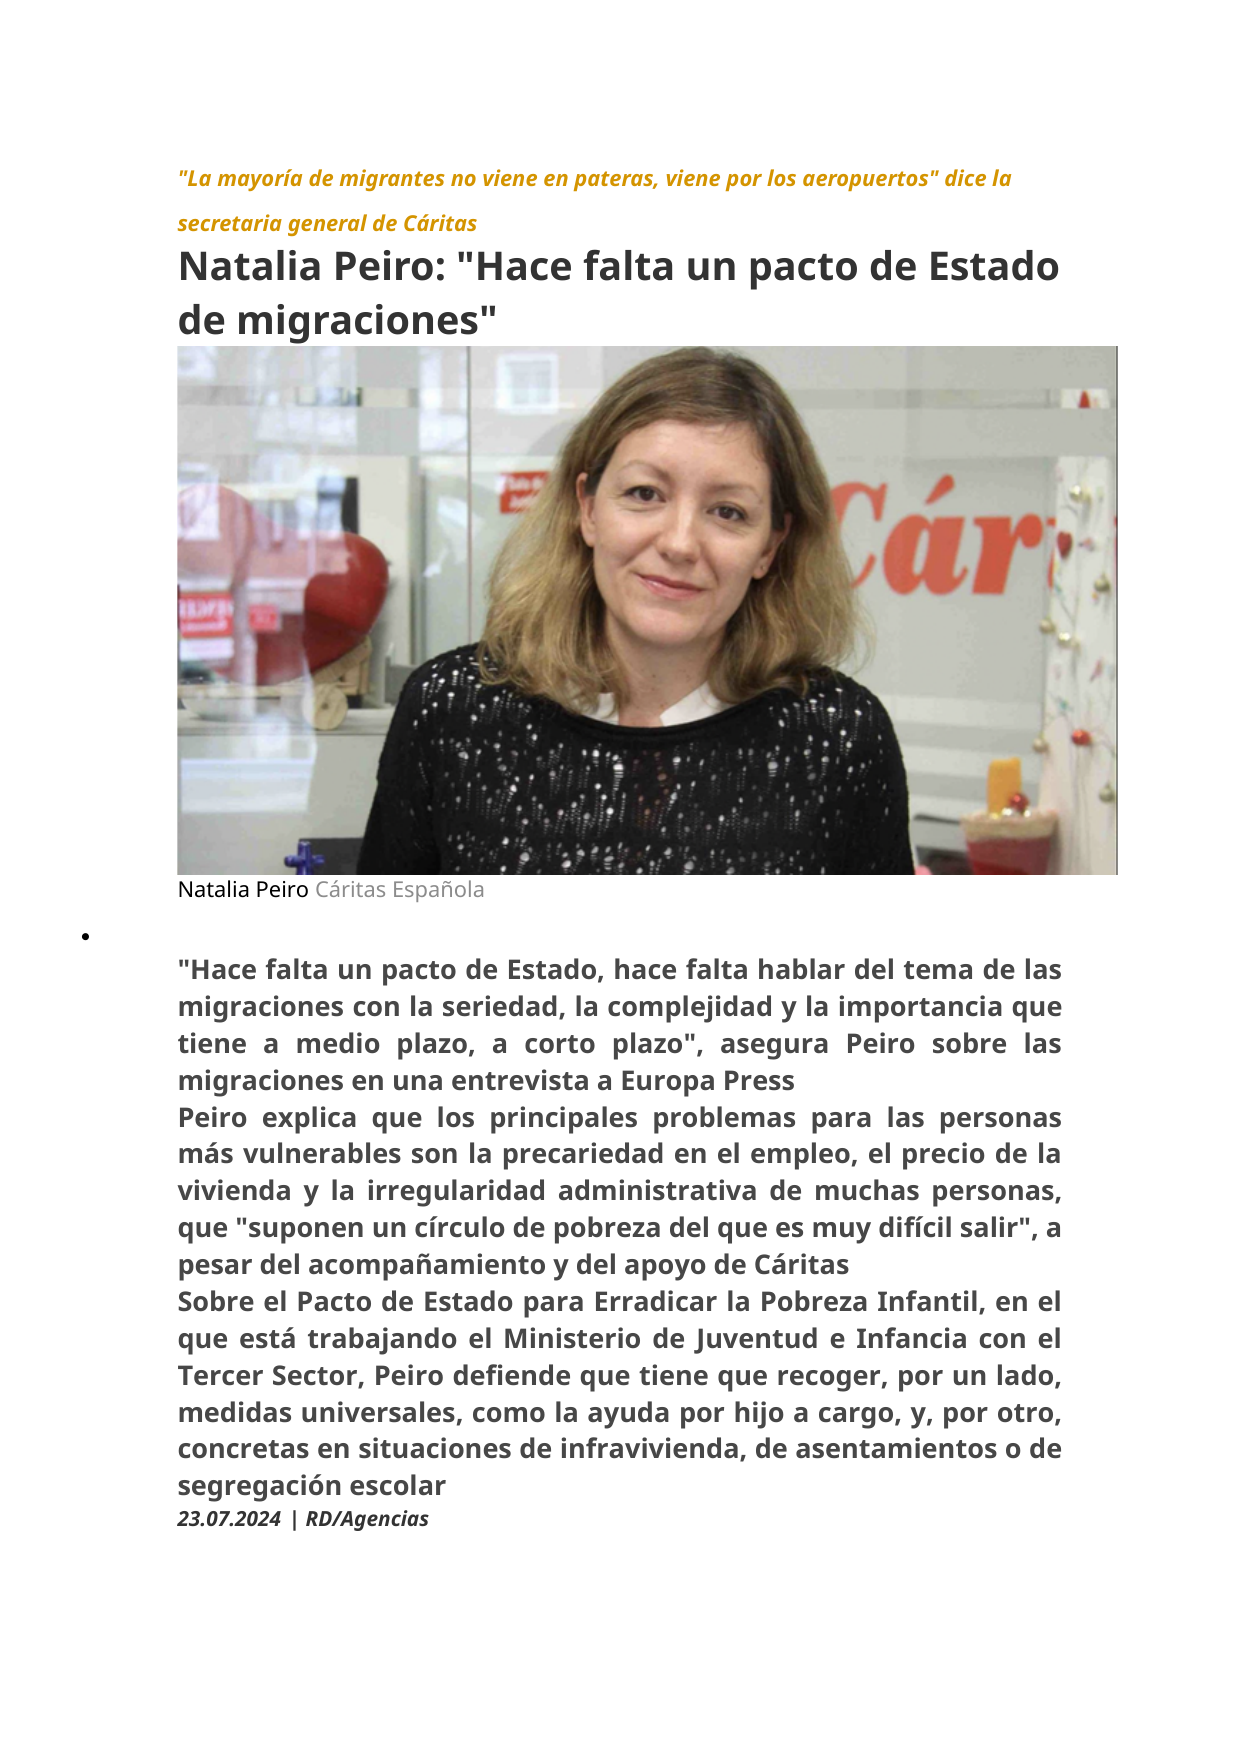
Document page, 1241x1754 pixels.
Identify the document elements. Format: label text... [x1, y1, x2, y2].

text 23.07.2024 | RD/Agencias [177, 1504, 1063, 1532]
text "Hace falta un pacto de Estado, hace falta hablar del tema de las migraciones con la seriedad, la complejidad y la importancia que tiene a medio plazo, a corto plazo", asegura Peiro sobre las migraciones en una entrevista a Europa Press [177, 951, 1063, 1098]
text Sobre el Pacto de Estado para Erradicar la Pobreza Infantil, en el que está trabajando el Ministerio de Juventud e Infancia con el Tercer Sector, Peiro defiende que tiene que recoger, por un lado, medidas universales, como la ayuda por hijo a cargo, y, por otro, concretas en situaciones de infravivienda, de asentamientos o de segregación escolar [177, 1282, 1063, 1504]
text "La mayoría de migrantes no viene en pateras, viene por los aeropuertos" dice la secretaria general de Cáritas [177, 148, 1063, 238]
text Peiro explica que los principales problemas para las personas más vulnerables son la precariedad en el empleo, el precio de la vivienda y la irregularidad administrativa de muchas personas, que "suponen un círculo de pobreza del que es muy difícil salir", a pesar del acompañamiento y del apoyo de Cáritas [177, 1098, 1063, 1282]
text Natalia Peiro Cáritas Española [177, 875, 1063, 904]
picture [177, 346, 1118, 875]
text Natalia Peiro: "Hace falta un pacto de Estado de migraciones" [177, 238, 1063, 346]
